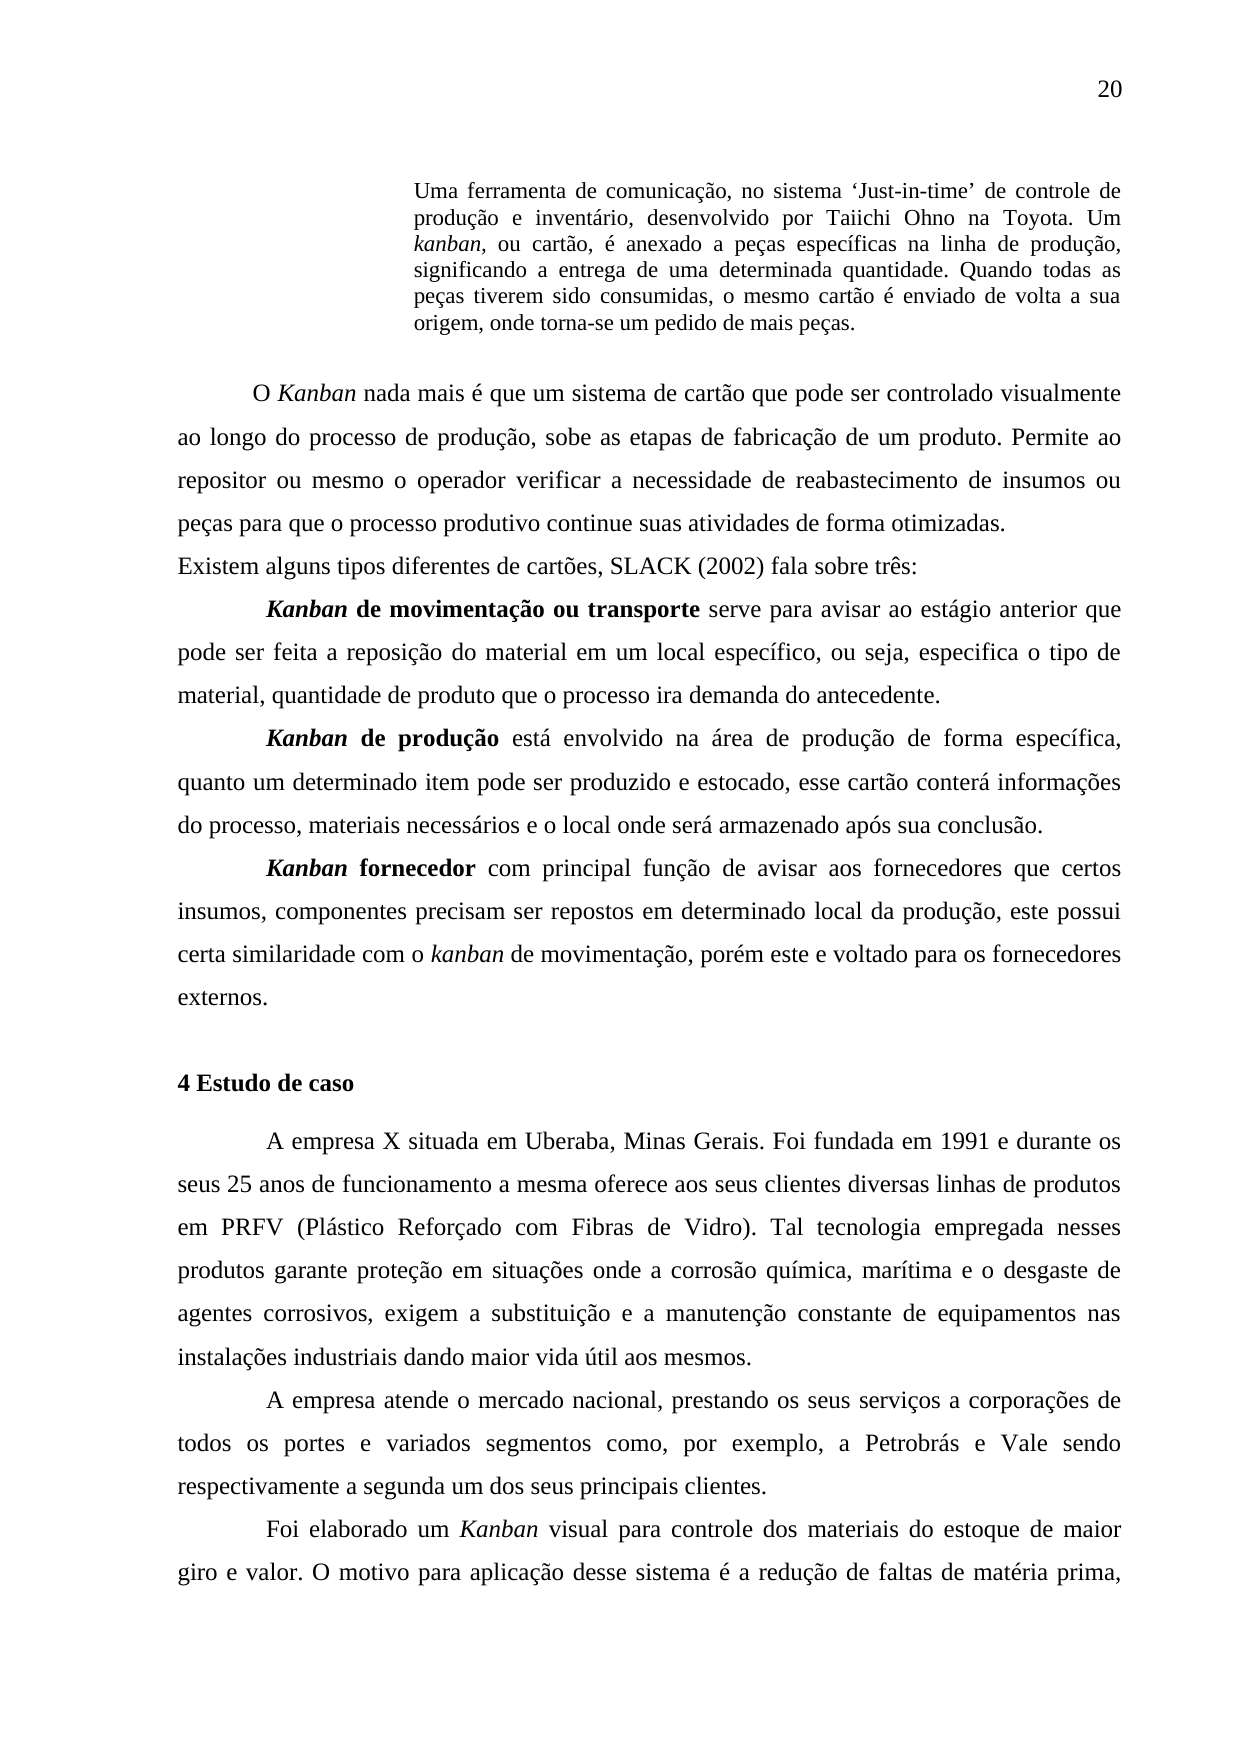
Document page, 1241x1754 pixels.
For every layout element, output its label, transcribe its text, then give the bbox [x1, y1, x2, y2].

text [177, 1514, 1122, 1586]
text 4 Estudo de caso [177, 1068, 1122, 1097]
text Kanban de produção está envolvido na área de produção de forma específica, quanto um determinado item pode ser produzido e estocado, esse cartão conterá informações do processo, materiais necessários e o local onde será armazenado após sua conclusão. [177, 723, 1122, 838]
text A empresa X situada em Uberaba, Minas Gerais. Foi fundada em 1991 e durante os seus 25 anos de funcionamento a mesma oferece aos seus clientes diversas linhas de produtos em PRFV (Plástico Reforçado com Fibras de Vidro). Tal tecnologia empregada nesses produtos garante proteção em situações onde a corrosão química, marítima e o desgaste de agentes corrosivos, exigem a substituição e a manutenção constante de equipamentos nas instalações industriais dando maior vida útil aos mesmos. [177, 1126, 1122, 1370]
text Uma ferramenta de comunicação, no sistema ‘Just-in-time’ de controle de produção e inventário, desenvolvido por Taiichi Ohno na Toyota. Um kanban, ou cartão, é anexado a peças específicas na linha de produção, significando a entrega de uma determinada quantidade. Quando todas as peças tiverem sido consumidas, o mesmo cartão é enviado de volta a sua origem, onde torna-se um pedido de mais peças. [413, 177, 1122, 335]
text O Kanban nada mais é que um sistema de cartão que pode ser controlado visualmente ao longo do processo de produção, sobe as etapas de fabricação de um produto. Permite ao repositor ou mesmo o operador verificar a necessidade de reabastecimento de insumos ou peças para que o processo produtivo continue suas atividades de forma otimizadas. [177, 378, 1122, 537]
text A empresa atende o mercado nacional, prestando os seus serviços a corporações de todos os portes e variados segmentos como, por exemplo, a Petrobrás e Vale sendo respectivamente a segunda um dos seus principais clientes. [177, 1385, 1122, 1500]
text Kanban de movimentação ou transporte serve para avisar ao estágio anterior que pode ser feita a reposição do material em um local específico, ou seja, especifica o tipo de material, quantidade de produto que o processo ira demanda do antecedente. [177, 594, 1122, 709]
text Kanban fornecedor com principal função de avisar aos fornecedores que certos insumos, componentes precisam ser repostos em determinado local da produção, este possui certa similaridade com o kanban de movimentação, porém este e voltado para os fornecedores externos. [177, 853, 1122, 1011]
text Existem alguns tipos diferentes de cartões, SLACK (2002) fala sobre três: [177, 551, 1122, 580]
